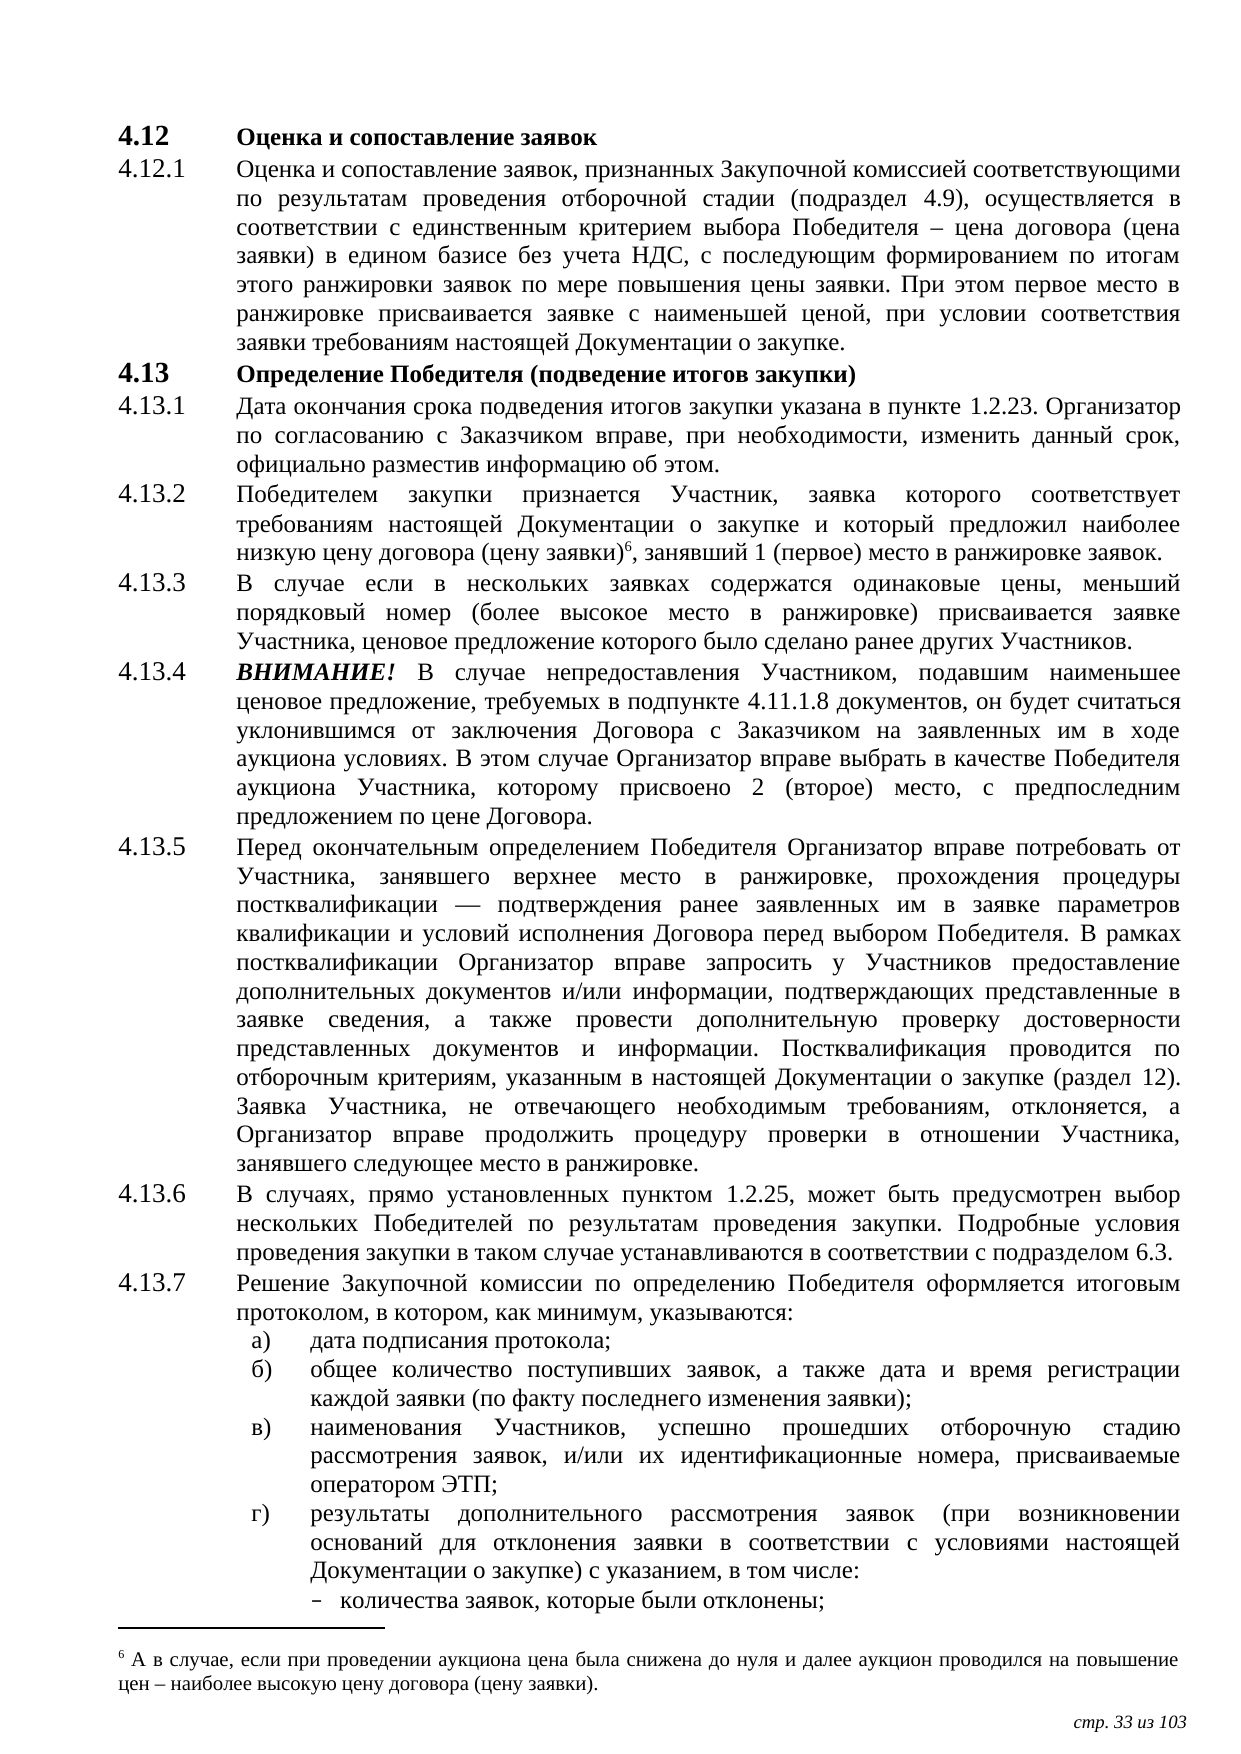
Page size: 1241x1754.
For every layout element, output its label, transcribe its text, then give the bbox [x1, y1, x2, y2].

text дата подписания протокола; [251, 1326, 1181, 1354]
text Решение Закупочной комиссии по определению Победителя оформляется итоговым протоколом, в котором, как минимум, указываются: [118, 1266, 1181, 1326]
text Победителем закупки признается Участник, заявка которого соответствует требованиям настоящей Документации о закупке и который предложил наиболее низкую цену договора (цену заявки), занявший 1 (первое) место в ранжировке заявок. [118, 477, 1181, 566]
text результаты дополнительного рассмотрения заявок (при возникновении оснований для отклонения заявки в соответствии с условиями настоящей Документации о закупке) с указанием, в том числе: [251, 1498, 1181, 1584]
subtitle Оценка и сопоставление заявок [118, 118, 1181, 152]
text ВНИМАНИЕ! В случае непредоставления Участником, подавшим наименьшее ценовое предложение, требуемых в подпункте 4.11.1.8 документов, он будет считаться уклонившимся от заключения Договора с Заказчиком на заявленных им в ходе аукциона условиях. В этом случае Организатор вправе выбрать в качестве Победителя аукциона Участника, которому присвоено 2 (второе) место, с предпоследним предложением по цене Договора. [118, 655, 1181, 830]
text Перед окончательным определением Победителя Организатор вправе потребовать от Участника, занявшего верхнее место в ранжировке, прохождения процедуры постквалификации — подтверждения ранее заявленных им в заявке параметров квалификации и условий исполнения Договора перед выбором Победителя. В рамках постквалификации Организатор вправе запросить у Участников предоставление дополнительных документов и/или информации, подтверждающих представленные в заявке сведения, а также провести дополнительную проверку достоверности представленных документов и информации. Постквалификация проводится по отборочным критериям, указанным в настоящей Документации о закупке (раздел 12). Заявка Участника, не отвечающего необходимым требованиям, отклоняется, а Организатор вправе продолжить процедуру проверки в отношении Участника, занявшего следующее место в ранжировке. [118, 830, 1181, 1177]
list количества заявок, которые были отклонены; [310, 1584, 1181, 1615]
text В случае если в нескольких заявках содержатся одинаковые цены, меньший порядковый номер (более высокое место в ранжировке) присваивается заявке Участника, ценовое предложение которого было сделано ранее других Участников. [118, 566, 1181, 655]
text общее количество поступивших заявок, а также дата и время регистрации каждой заявки (по факту последнего изменения заявки); [251, 1354, 1181, 1412]
text Оценка и сопоставление заявок, признанных Закупочной комиссией соответствующими по результатам проведения отборочной стадии (подраздел 4.9), осуществляется в соответствии с единственным критерием выбора Победителя – цена договора (цена заявки) в едином базисе без учета НДС, с последующим формированием по итогам этого ранжировки заявок по мере повышения цены заявки. При этом первое место в ранжировке присваивается заявке с наименьшей ценой, при условии соответствия заявки требованиям настоящей Документации о закупке. [118, 152, 1181, 355]
text Дата окончания срока подведения итогов закупки указана в пункте 1.2.23. Организатор по согласованию с Заказчиком вправе, при необходимости, изменить данный срок, официально разместив информацию об этом. [118, 389, 1181, 477]
text наименования Участников, успешно прошедших отборочную стадию рассмотрения заявок, и/или их идентификационные номера, присваиваемые оператором ЭТП; [251, 1412, 1181, 1498]
subtitle Определение Победителя (подведение итогов закупки) [118, 355, 1181, 389]
text В случаях, прямо установленных пунктом 1.2.25, может быть предусмотрен выбор нескольких Победителей по результатам проведения закупки. Подробные условия проведения закупки в таком случае устанавливаются в соответствии с подразделом 6.3. [118, 1177, 1181, 1266]
